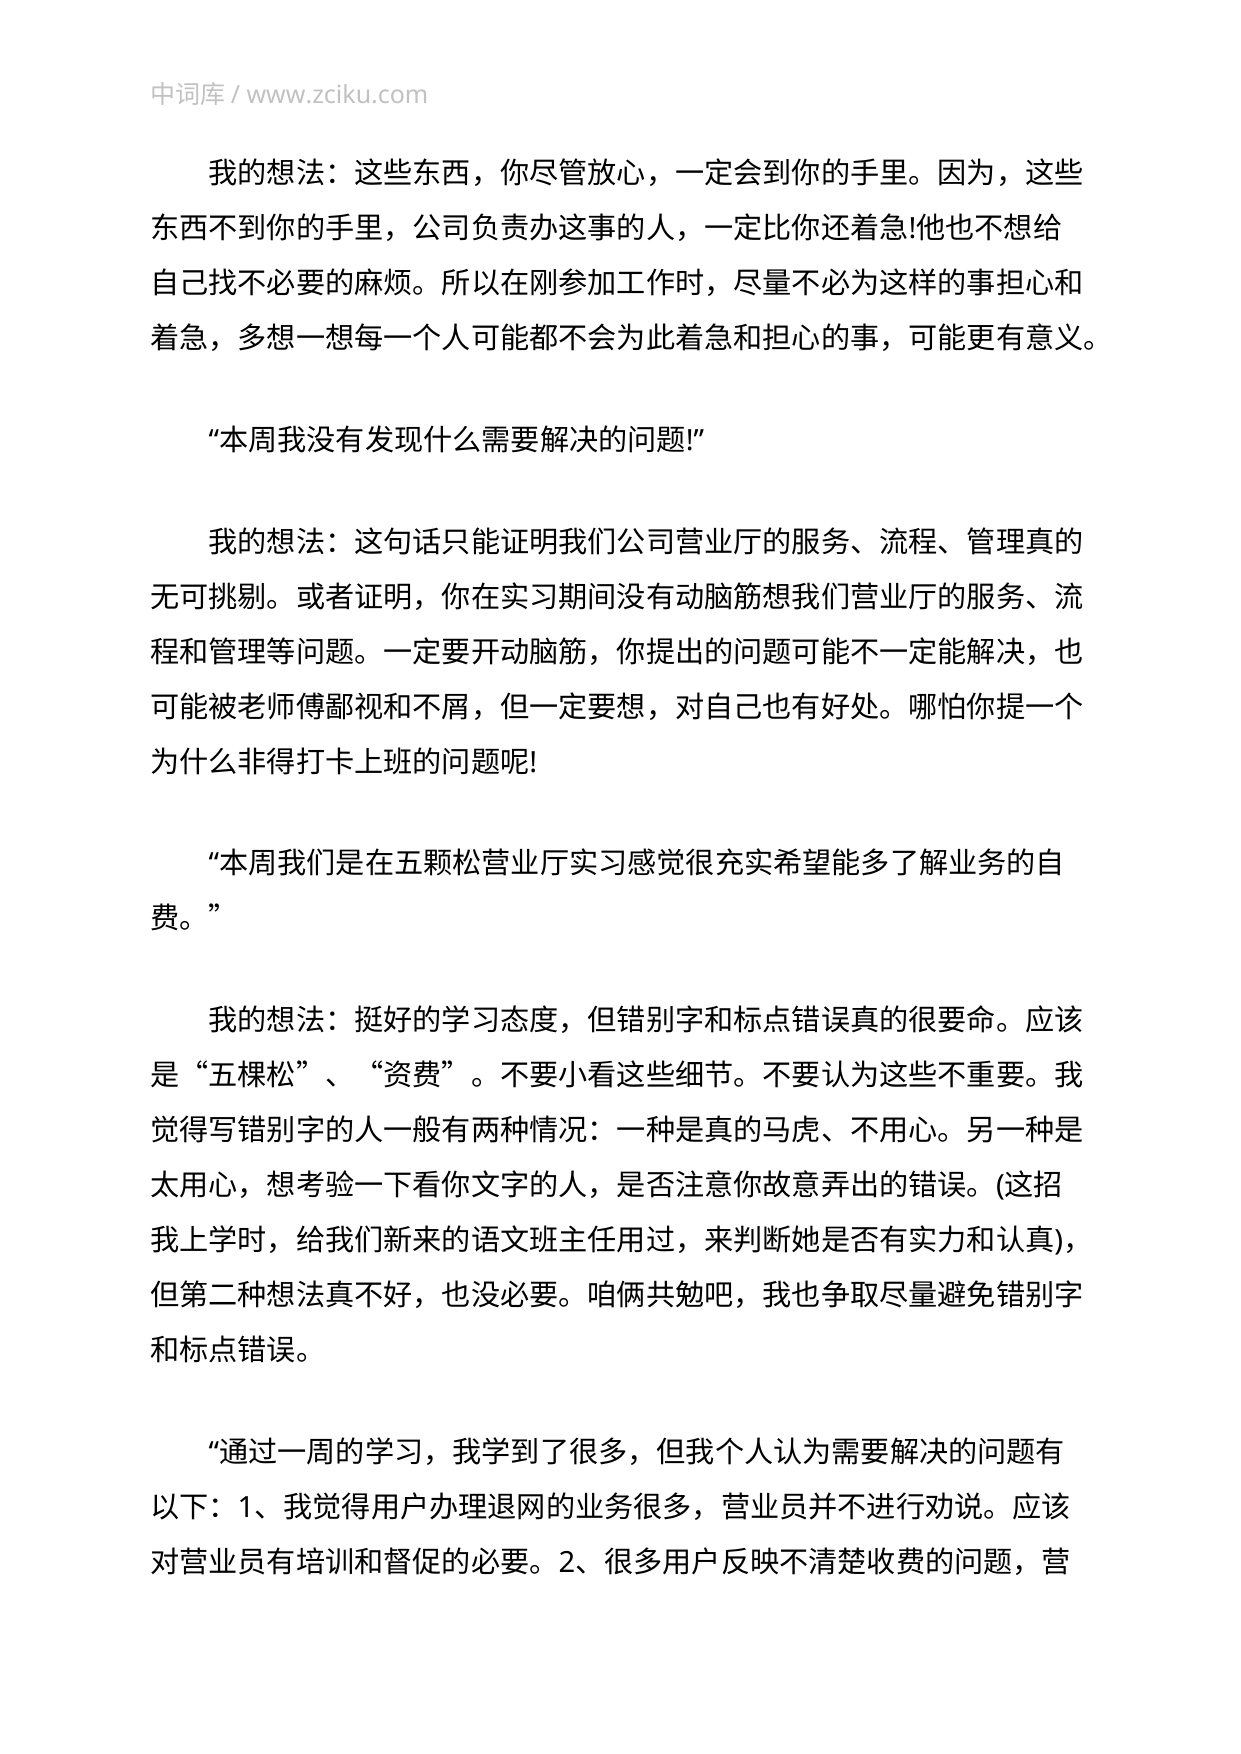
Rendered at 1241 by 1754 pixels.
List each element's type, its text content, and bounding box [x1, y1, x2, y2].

text 我的想法：挺好的学习态度，但错别字和标点错误真的很要命。应该是“五棵松”、“资费”。不要小看这些细节。不要认为这些不重要。我觉得写错别字的人一般有两种情况：一种是真的马虎、不用心。另一种是太用心，想考验一下看你文字的人，是否注意你故意弄出的错误。(这招我上学时，给我们新来的语文班主任用过，来判断她是否有实力和认真)，但第二种想法真不好，也没必要。咱俩共勉吧，我也争取尽量避免错别字和标点错误。 [150, 997, 1090, 1369]
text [150, 1428, 1090, 1581]
text “本周我们是在五颗松营业厅实习感觉很充实希望能多了解业务的自费。” [150, 840, 1090, 937]
text 我的想法：这句话只能证明我们公司营业厅的服务、流程、管理真的无可挑剔。或者证明，你在实习期间没有动脑筋想我们营业厅的服务、流程和管理等问题。一定要开动脑筋，你提出的问题可能不一定能解决，也可能被老师傅鄙视和不屑，但一定要想，对自己也有好处。哪怕你提一个为什么非得打卡上班的问题呢! [150, 518, 1090, 781]
text 我的想法：这些东西，你尽管放心，一定会到你的手里。因为，这些东西不到你的手里，公司负责办这事的人，一定比你还着急!他也不想给自己找不必要的麻烦。所以在刚参加工作时，尽量不必为这样的事担心和着急，多想一想每一个人可能都不会为此着急和担心的事，可能更有意义。 [150, 150, 1090, 357]
text “本周我没有发现什么需要解决的问题!” [150, 417, 1090, 459]
